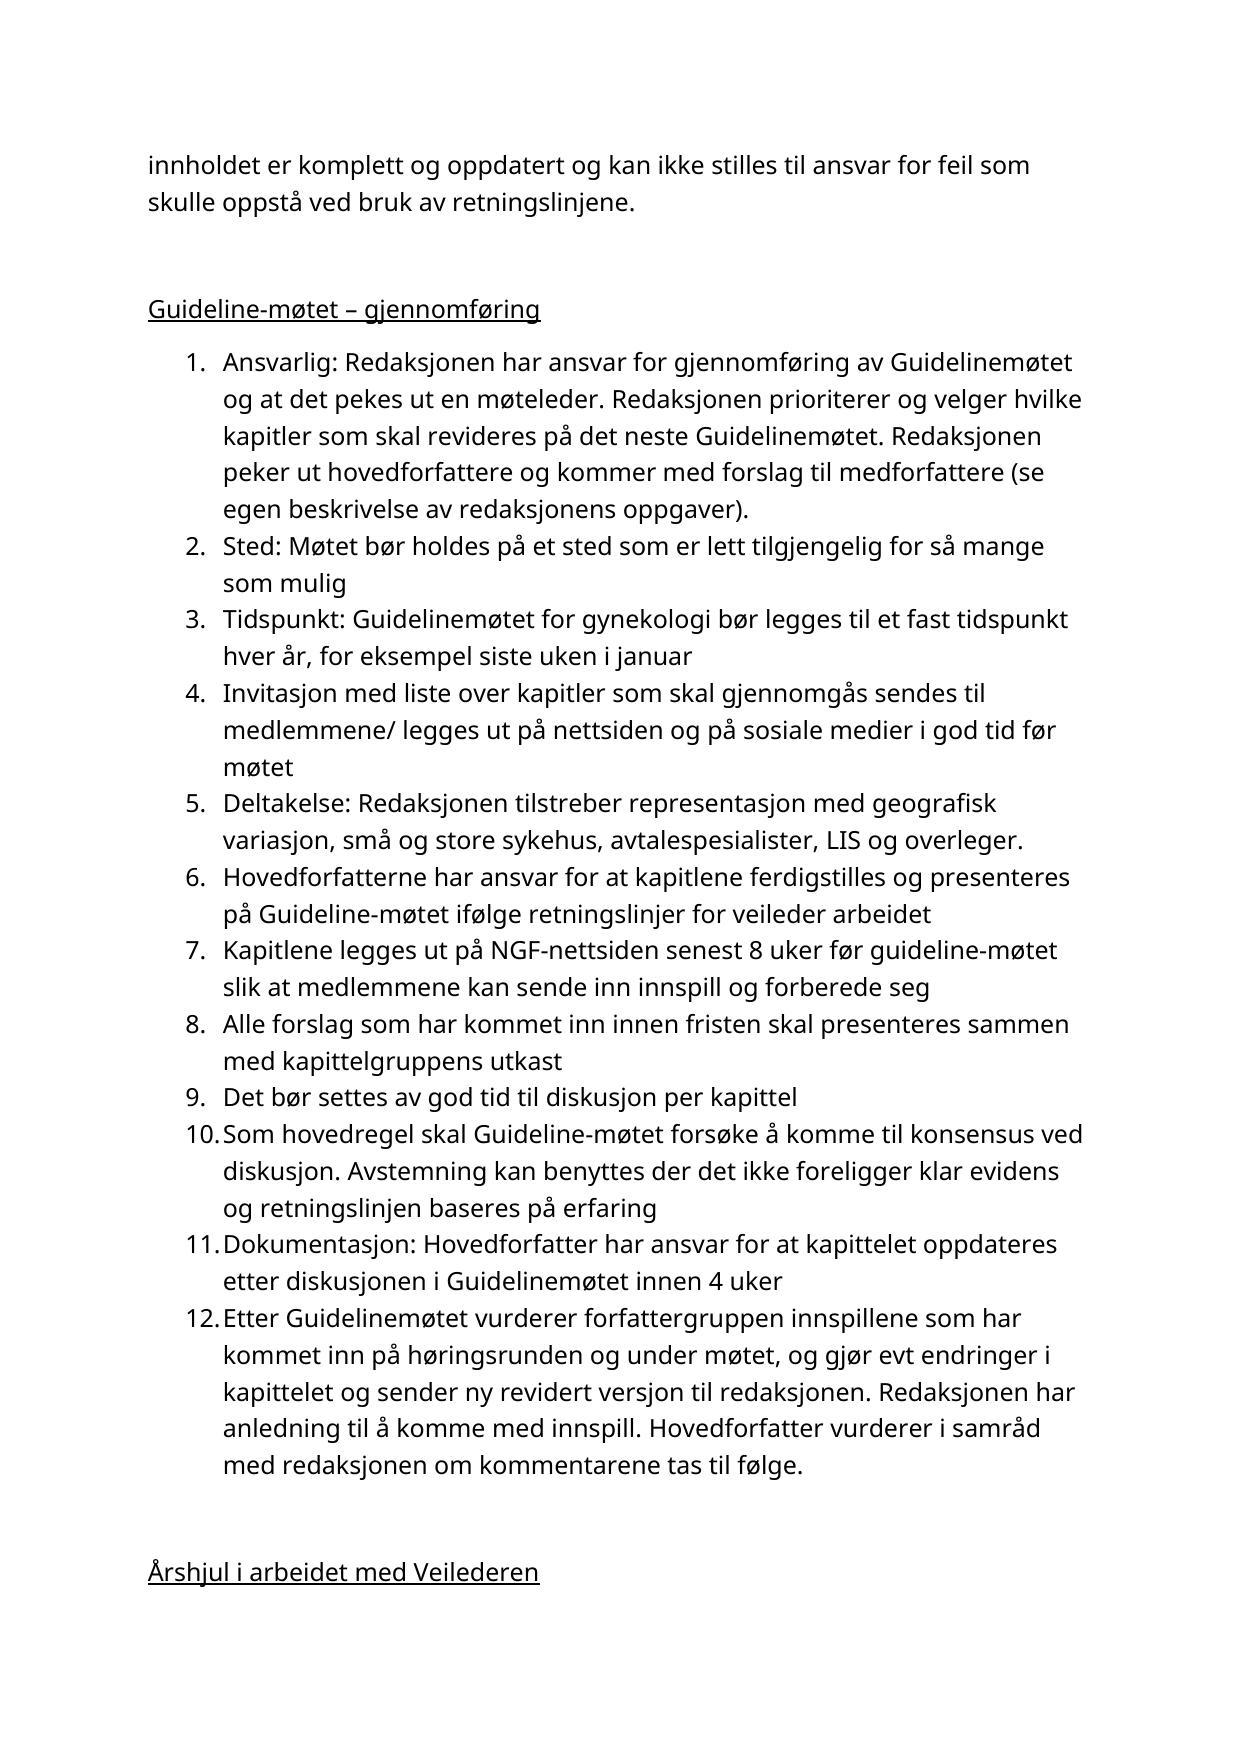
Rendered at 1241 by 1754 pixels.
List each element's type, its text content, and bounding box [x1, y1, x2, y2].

list Etter Guidelinemøtet vurderer forfattergruppen innspillene som har kommet inn på høringsrunden og under møtet, og gjør evt endringer i kapittelet og sender ny revidert versjon til redaksjonen. Redaksjonen har anledning til å komme med innspill. Hovedforfatter vurderer i samråd med redaksjonen om kommentarene tas til følge. [185, 1301, 1093, 1482]
list Som hovedregel skal Guideline-møtet forsøke å komme til konsensus ved diskusjon. Avstemning kan benyttes der det ikke foreligger klar evidens og retningslinjen baseres på erfaring [185, 1117, 1093, 1224]
list Deltakelse: Redaksjonen tilstreber representasjon med geografisk variasjon, små og store sykehus, avtalespesialister, LIS og overleger. [185, 786, 1093, 857]
list Hovedforfatterne har ansvar for at kapitlene ferdigstilles og presenteres på Guideline-møtet ifølge retningslinjer for veileder arbeidet [185, 859, 1093, 930]
list Det bør settes av god tid til diskusjon per kapittel [185, 1080, 1093, 1114]
list Dokumentasjon: Hovedforfatter har ansvar for at kapittelet oppdateres etter diskusjonen i Guidelinemøtet innen 4 uker [185, 1227, 1093, 1298]
list Sted: Møtet bør holdes på et sted som er lett tilgjengelig for så mange som mulig [185, 528, 1093, 599]
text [148, 148, 1093, 218]
list Ansvarlig: Redaksjonen har ansvar for gjennomføring av Guidelinemøtet og at det pekes ut en møteleder. Redaksjonen prioriterer og velger hvilke kapitler som skal revideres på det neste Guidelinemøtet. Redaksjonen peker ut hovedforfattere og kommer med forslag til medforfattere (se egen beskrivelse av redaksjonens oppgaver). [185, 345, 1093, 526]
text Årshjul i arbeidet med Veilederen [148, 1555, 1093, 1589]
list Invitasjon med liste over kapitler som skal gjennomgås sendes til medlemmene/ legges ut på nettsiden og på sosiale medier i god tid før møtet [185, 676, 1093, 783]
text Guideline-møtet – gjennomføring [148, 291, 1093, 325]
list Alle forslag som har kommet inn innen fristen skal presenteres sammen med kapittelgruppens utkast [185, 1007, 1093, 1077]
list Kapitlene legges ut på NGF-nettsiden senest 8 uker før guideline-møtet slik at medlemmene kan sende inn innspill og forberede seg [185, 933, 1093, 1004]
list Tidspunkt: Guidelinemøtet for gynekologi bør legges til et fast tidspunkt hver år, for eksempel siste uken i januar [185, 602, 1093, 673]
